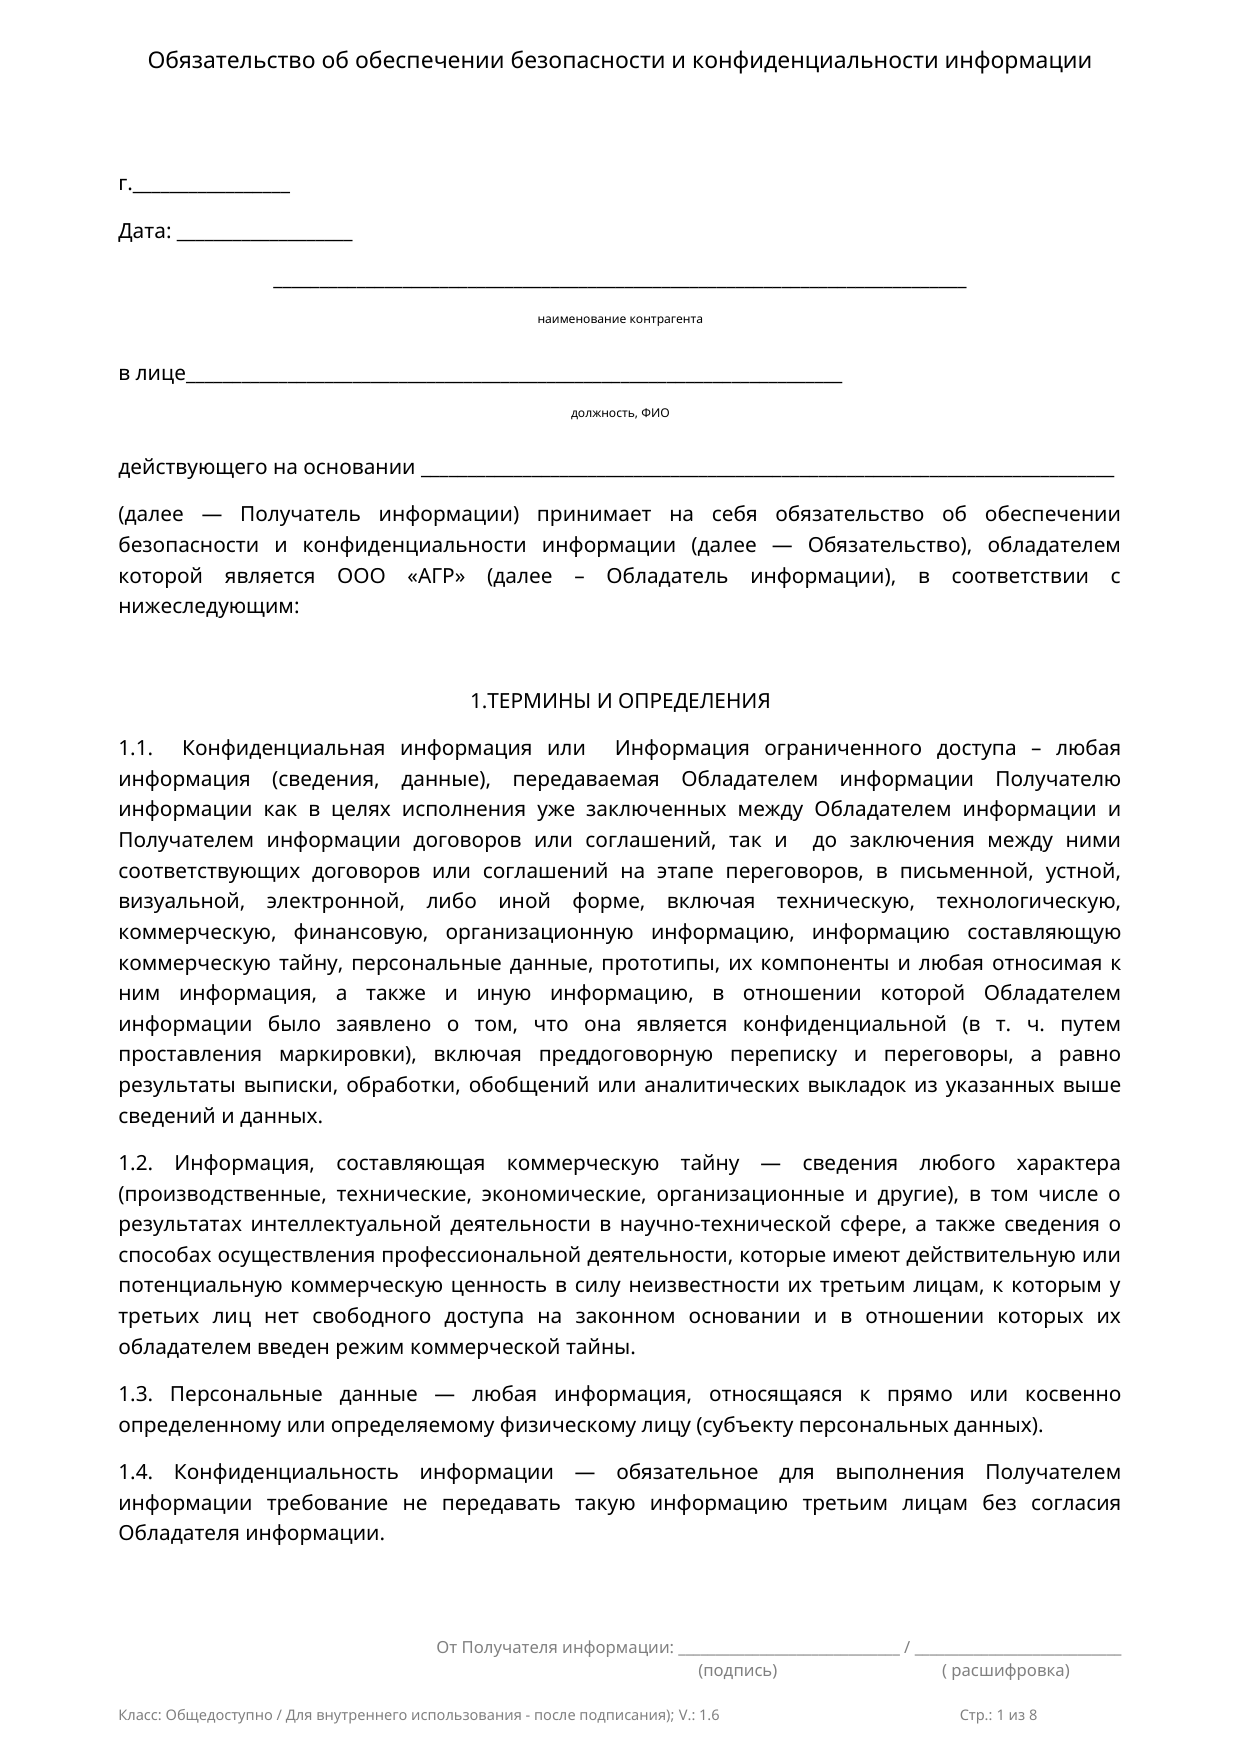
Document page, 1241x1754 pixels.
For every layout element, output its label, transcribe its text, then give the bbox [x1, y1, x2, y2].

text действующего на основании ___________________________________________________________________________ [118, 452, 1122, 481]
text Дата: ___________________ [118, 216, 1122, 244]
text должность, ФИО [118, 405, 1122, 433]
text 1.ТЕРМИНЫ И ОПРЕДЕЛЕНИЯ [118, 686, 1122, 714]
text 1.2. Информация, составляющая коммерческую тайну — сведения любого характера (производственные, технические, экономические, организационные и другие), в том числе о результатах интеллектуальной деятельности в научно-технической сфере, а также сведения о способах осуществления профессиональной деятельности, которые имеют действительную или потенциальную коммерческую ценность в силу неизвестности их третьим лицам, к которым у третьих лиц нет свободного доступа на законном основании и в отношении которых их обладателем введен режим коммерческой тайны. [118, 1148, 1122, 1360]
text 1.4. Конфиденциальность информации — обязательное для выполнения Получателем информации требование не передавать такую информацию третьим лицам без согласия Обладателя информации. [118, 1457, 1122, 1547]
text наименование контрагента [118, 310, 1122, 339]
text 1.3. Персональные данные — любая информация, относящаяся к прямо или косвенно определенному или определяемому физическому лицу (субъекту персональных данных). [118, 1379, 1122, 1438]
text г._________________ [118, 168, 1122, 197]
text в лице_______________________________________________________________________ [118, 358, 1122, 386]
text 1.1. Конфиденциальная информация или Информация ограниченного доступа – любая информация (сведения, данные), передаваемая Обладателем информации Получателю информации как в целях исполнения уже заключенных между Обладателем информации и Получателем информации договоров или соглашений, так и до заключения между ними соответствующих договоров или соглашений на этапе переговоров, в письменной, устной, визуальной, электронной, либо иной форме, включая техническую, технологическую, коммерческую, финансовую, организационную информацию, информацию составляющую коммерческую тайну, персональные данные, прототипы, их компоненты и любая относимая к ним информация, а также и иную информацию, в отношении которой Обладателем информации было заявлено о том, что она является конфиденциальной (в т. ч. путем проставления маркировки), включая преддоговорную переписку и переговоры, а равно результаты выписки, обработки, обобщений или аналитических выкладок из указанных выше сведений и данных. [118, 733, 1122, 1129]
text ___________________________________________________________________________ [118, 263, 1122, 292]
text (далее — Получатель информации) принимает на себя обязательство об обеспечении безопасности и конфиденциальности информации (далее — Обязательство), обладателем которой является ООО «АГР» (далее – Обладатель информации), в соответствии с нижеследующим: [118, 499, 1122, 620]
